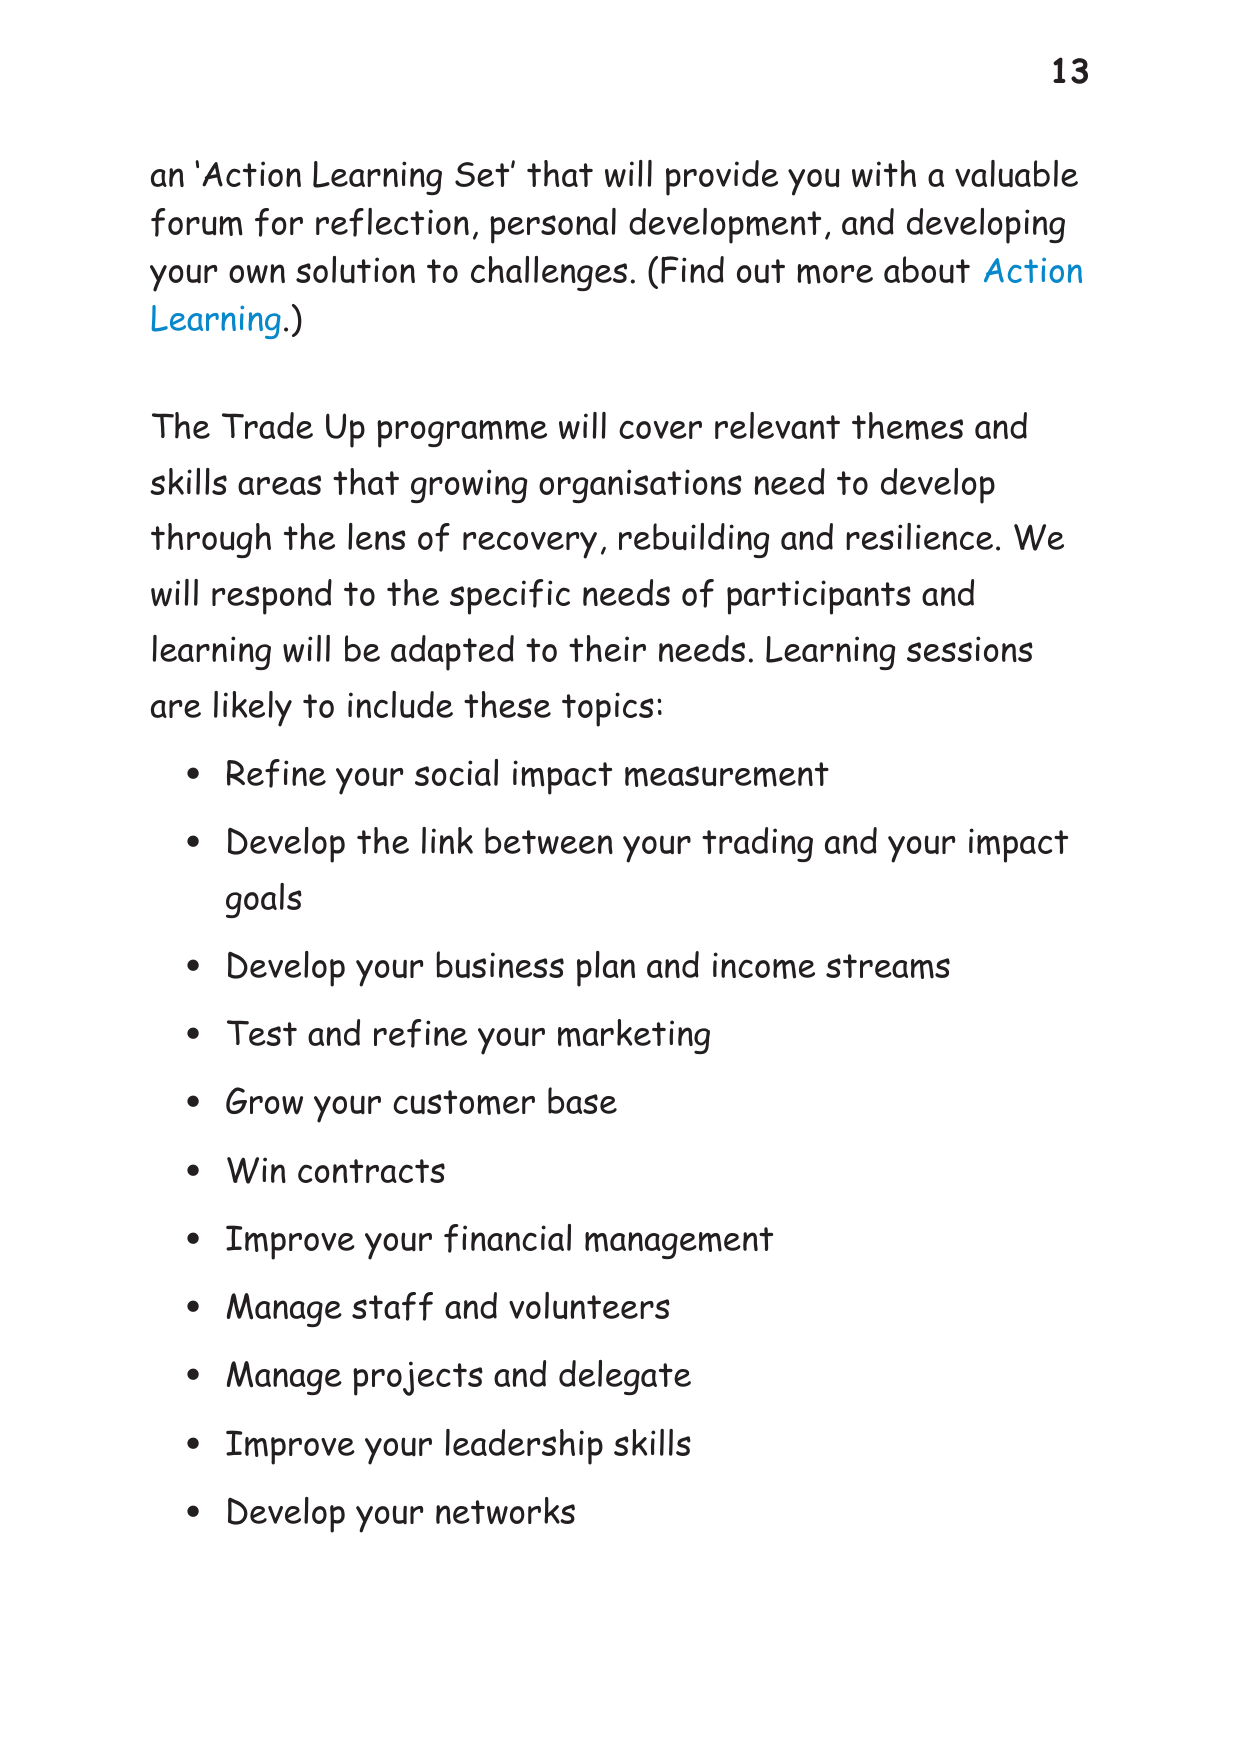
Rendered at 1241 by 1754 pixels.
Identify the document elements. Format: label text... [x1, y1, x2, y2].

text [150, 150, 1090, 340]
list Refine your social impact measurement [187, 748, 1090, 795]
list Win contracts [187, 1145, 1090, 1192]
list Improve your leadership skills [187, 1418, 1090, 1465]
list Grow your customer base [187, 1077, 1090, 1123]
list Develop the link between your trading and your impact goals [187, 817, 1090, 919]
list Improve your financial management [187, 1213, 1090, 1260]
list Develop your business plan and income streams [187, 941, 1090, 987]
list Manage projects and delegate [187, 1350, 1090, 1396]
list Test and refine your marketing [187, 1009, 1090, 1055]
list Develop your networks [187, 1486, 1090, 1533]
list Manage staff and volunteers [187, 1282, 1090, 1328]
text The Trade Up programme will cover relevant themes and skills areas that growing organisations need to develop through the lens of recovery, rebuilding and resilience. We will respond to the specific needs of participants and learning will be adapted to their needs. Learning sessions are likely to include these topics: [150, 402, 1090, 727]
